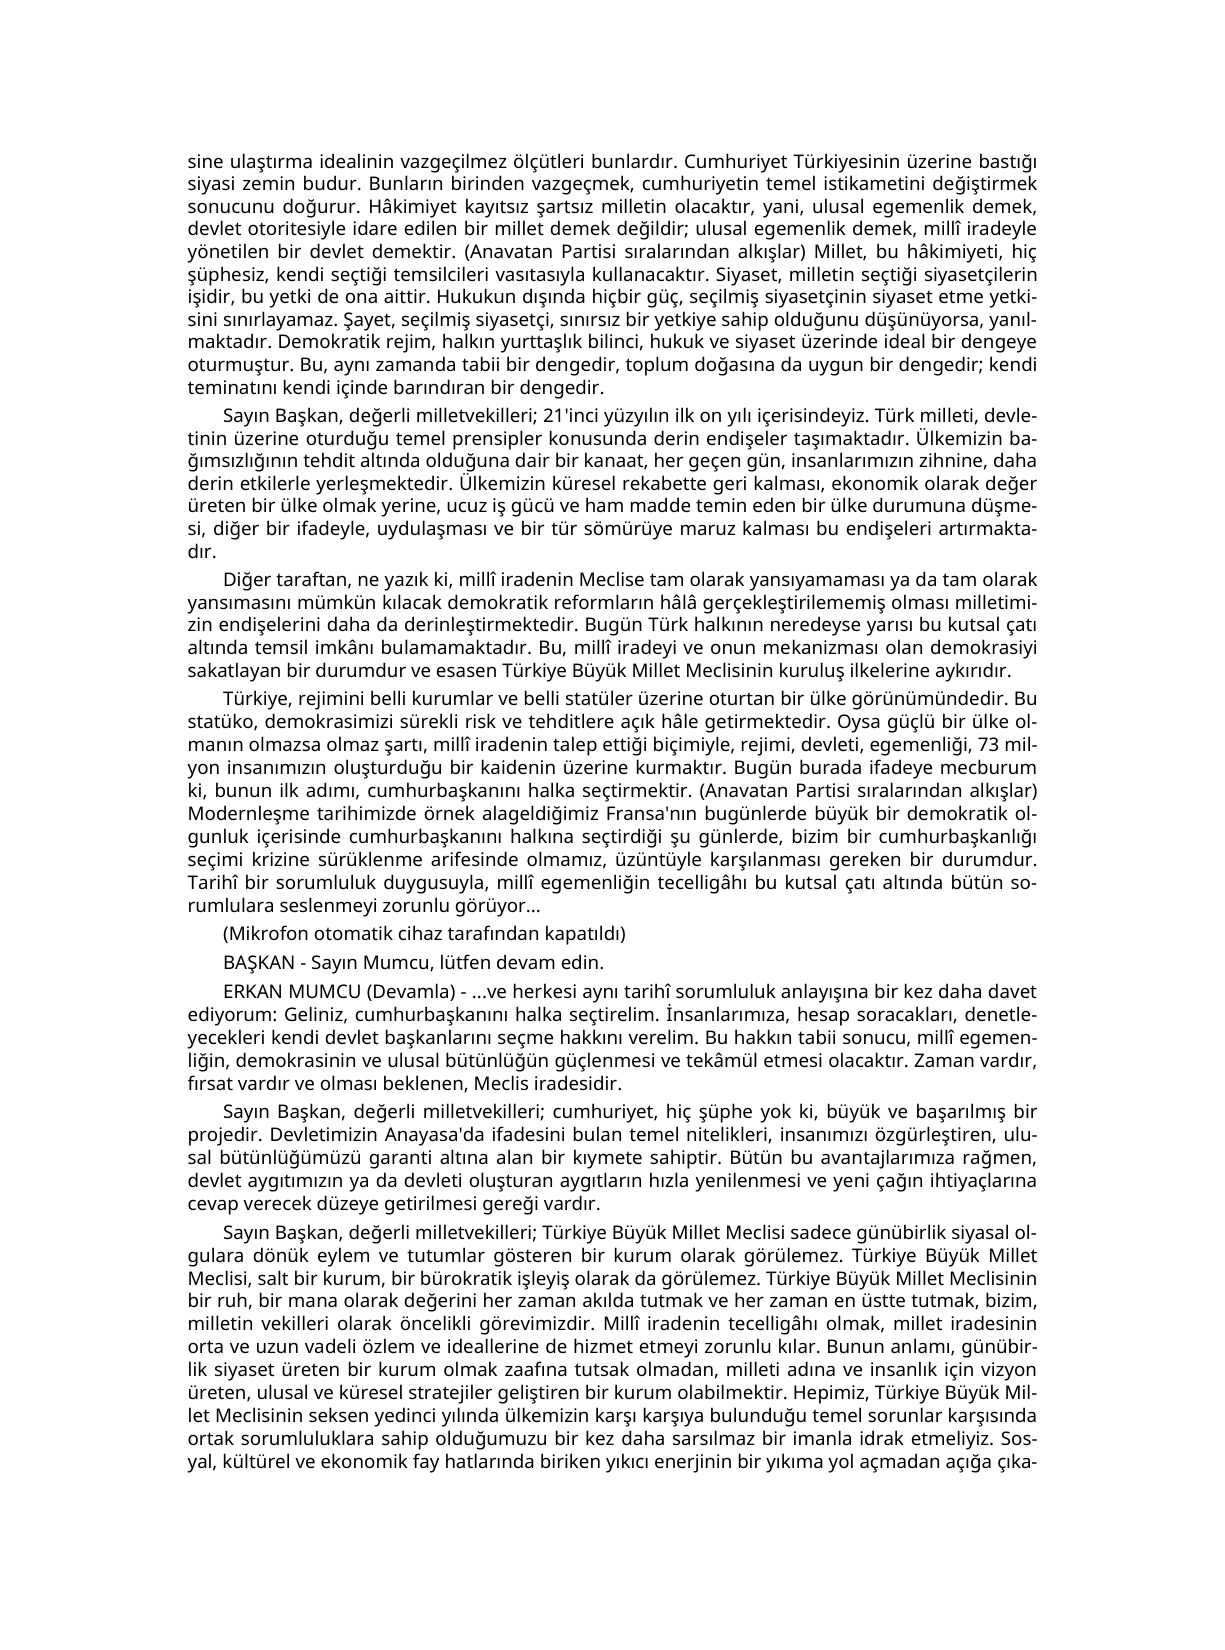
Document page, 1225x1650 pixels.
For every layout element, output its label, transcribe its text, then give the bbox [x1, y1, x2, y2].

text Diğer taraftan, ne yazık ki, millî iradenin Meclise tam olarak yansıyamaması ya da tam olarak yansımasını mümkün kılacak demokratik reformların hâlâ gerçekleştirilememiş olması milletimizin endişelerini daha da derinleştirmektedir. Bugün Türk halkının neredeyse yarısı bu kutsal çatı altında temsil imkânı bulamamaktadır. Bu, millî iradeyi ve onun mekanizması olan demokrasiyi sakatlayan bir durumdur ve esasen Türkiye Büyük Millet Meclisinin kuruluş ilkelerine aykırıdır. [187, 568, 1037, 682]
text ERKAN MUMCU (Devamla) - ...ve herkesi aynı tarihî sorumluluk anlayışına bir kez daha davet ediyorum: Geliniz, cumhurbaşkanını halka seçtirelim. İnsanlarımıza, hesap soracakları, denetleyecekleri kendi devlet başkanlarını seçme hakkını verelim. Bu hakkın tabii sonucu, millî egemenliğin, demokrasinin ve ulusal bütünlüğün güçlenmesi ve tekâmül etmesi olacaktır. Zaman vardır, fırsat vardır ve olması beklenen, Meclis iradesidir. [187, 980, 1037, 1094]
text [187, 150, 1037, 399]
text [187, 1221, 1037, 1473]
text Türkiye, rejimini belli kurumlar ve belli statüler üzerine oturtan bir ülke görünümündedir. Bu statüko, demokrasimizi sürekli risk ve tehditlere açık hâle getirmektedir. Oysa güçlü bir ülke olmanın olmazsa olmaz şartı, millî iradenin talep ettiği biçimiyle, rejimi, devleti, egemenliği, 73 milyon insanımızın oluşturduğu bir kaidenin üzerine kurmaktır. Bugün burada ifadeye mecburum ki, bunun ilk adımı, cumhurbaşkanını halka seçtirmektir. (Anavatan Partisi sıralarından alkışlar) Modernleşme tarihimizde örnek alageldiğimiz Fransa'nın bugünlerde büyük bir demokratik olgunluk içerisinde cumhurbaşkanını halkına seçtirdiği şu günlerde, bizim bir cumhurbaşkanlığı seçimi krizine sürüklenme arifesinde olmamız, üzüntüyle karşılanması gereken bir durumdur. Tarihî bir sorumluluk duygusuyla, millî egemenliğin tecelligâhı bu kutsal çatı altında bütün sorumlulara seslenmeyi zorunlu görüyor... [187, 687, 1037, 917]
text Sayın Başkan, değerli milletvekilleri; 21'inci yüzyılın ilk on yılı içerisindeyiz. Türk milleti, devletinin üzerine oturduğu temel prensipler konusunda derin endişeler taşımaktadır. Ülkemizin bağımsızlığının tehdit altında olduğuna dair bir kanaat, her geçen gün, insanlarımızın zihnine, daha derin etkilerle yerleşmektedir. Ülkemizin küresel rekabette geri kalması, ekonomik olarak değer üreten bir ülke olmak yerine, ucuz iş gücü ve ham madde temin eden bir ülke durumuna düşmesi, diğer bir ifadeyle, uydulaşması ve bir tür sömürüye maruz kalması bu endişeleri artırmaktadır. [187, 404, 1037, 563]
text BAŞKAN - Sayın Mumcu, lütfen devam edin. [187, 951, 1037, 974]
text (Mikrofon otomatik cihaz tarafından kapatıldı) [187, 922, 1037, 945]
text Sayın Başkan, değerli milletvekilleri; cumhuriyet, hiç şüphe yok ki, büyük ve başarılmış bir projedir. Devletimizin Anayasa'da ifadesini bulan temel nitelikleri, insanımızı özgürleştiren, ulusal bütünlüğümüzü garanti altına alan bir kıymete sahiptir. Bütün bu avantajlarımıza rağmen, devlet aygıtımızın ya da devleti oluşturan aygıtların hızla yenilenmesi ve yeni çağın ihtiyaçlarına cevap verecek düzeye getirilmesi gereği vardır. [187, 1100, 1037, 1215]
